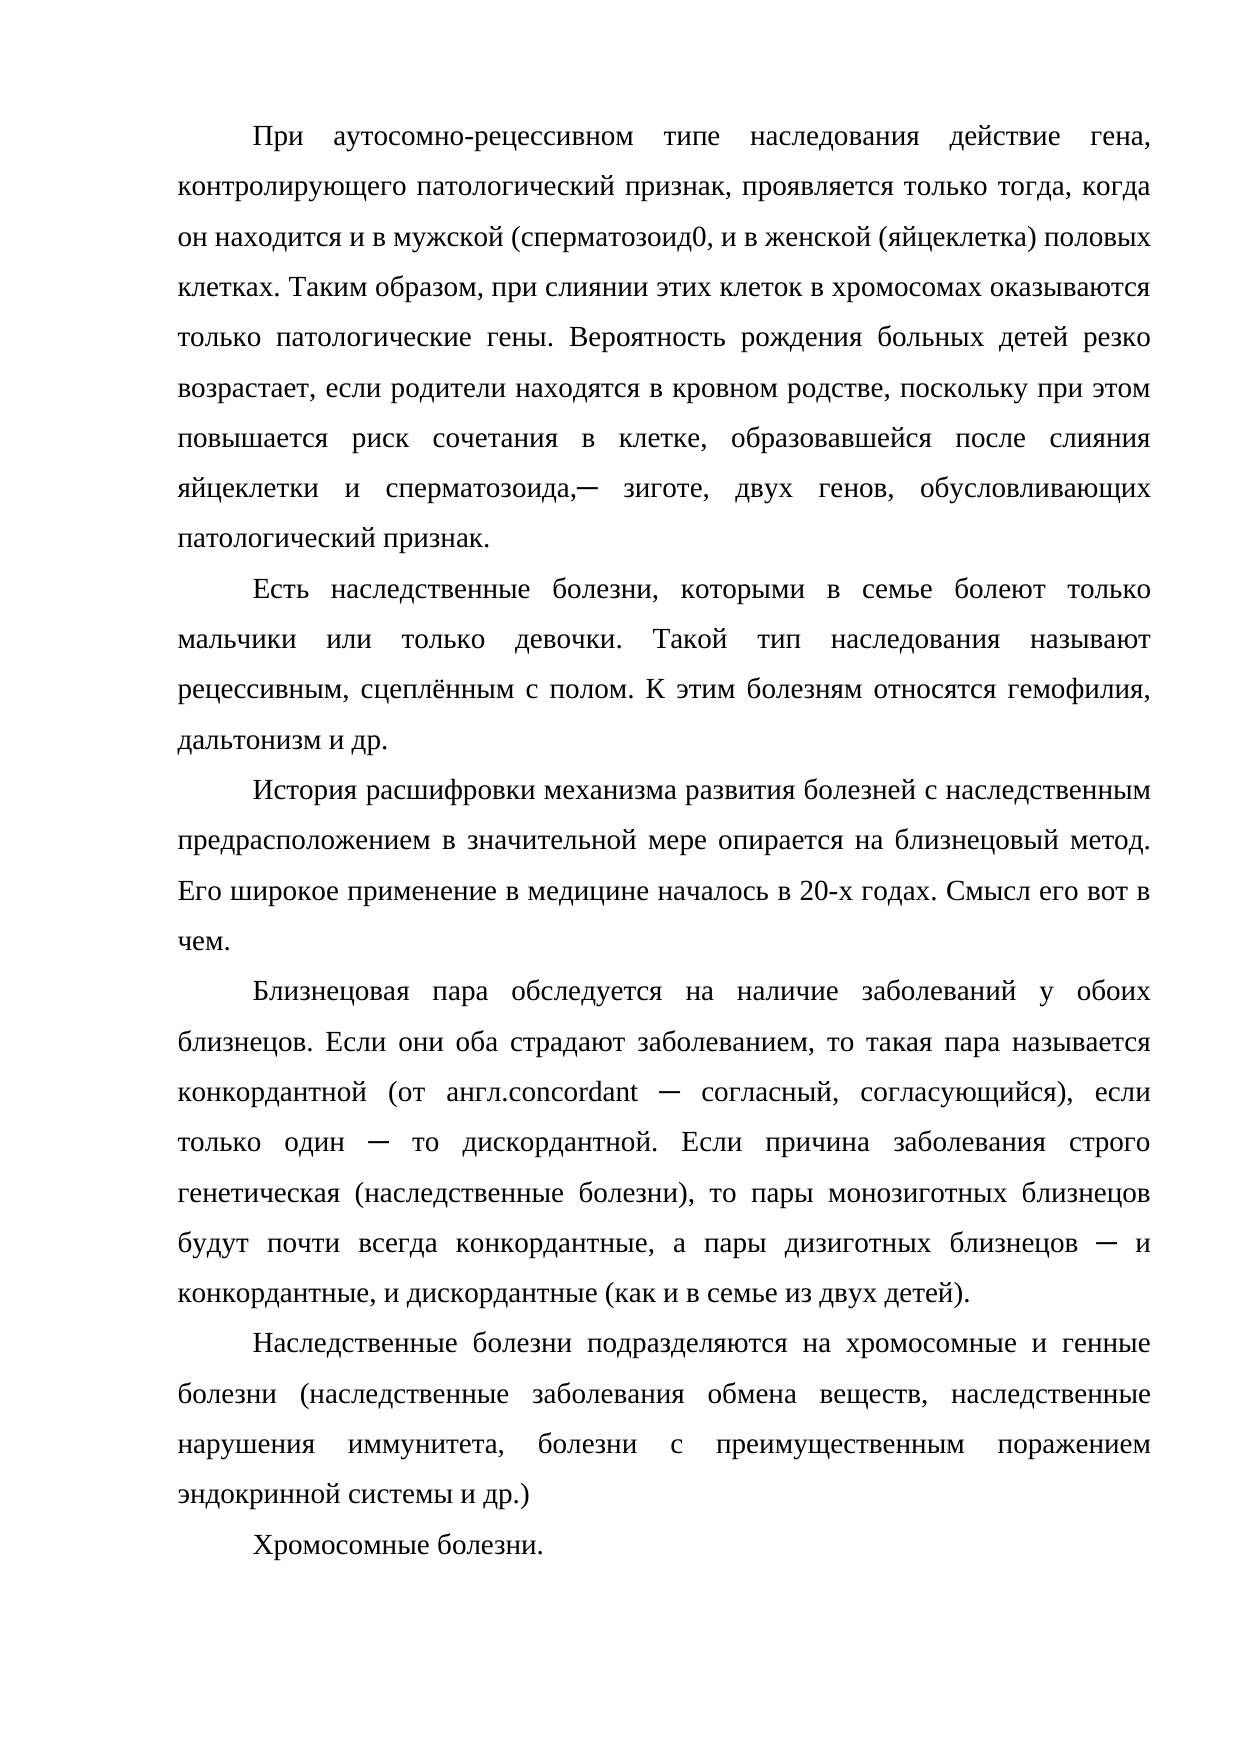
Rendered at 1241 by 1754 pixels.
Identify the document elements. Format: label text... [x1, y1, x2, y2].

text Близнецовая пара обследуется на наличие заболеваний у обоих близнецов. Если они оба страдают заболеванием, то такая пара называется конкордантной (от англ.concordant ─ согласный, согласующийся), если только один ─ то дискордантной. Если причина заболевания строго генетическая (наследственные болезни), то пары монозиготных близнецов будут почти всегда конкордантные, а пары дизиготных близнецов ─ и конкордантные, и дискордантные (как и в семье из двух детей). [177, 973, 1152, 1309]
text Хромосомные болезни. [177, 1527, 1152, 1560]
text Наследственные болезни подразделяются на хромосомные и генные болезни (наследственные заболевания обмена веществ, наследственные нарушения иммунитета, болезни с преимущественным поражением эндокринной системы и др.) [177, 1326, 1152, 1510]
text История расшифровки механизма развития болезней с наследственным предрасположением в значительной мере опирается на близнецовый метод. Его широкое применение в медицине началось в 20-х годах. Смысл его вот в чем. [177, 772, 1152, 957]
text Есть наследственные болезни, которыми в семье болеют только мальчики или только девочки. Такой тип наследования называют рецессивным, сцеплённым с полом. К этим болезням относятся гемофилия, дальтонизм и др. [177, 571, 1152, 755]
text При аутосомно-рецессивном типе наследования действие гена, контролирующего патологический признак, проявляется только тогда, когда он находится и в мужской (сперматозоид0, и в женской (яйцеклетка) половых клетках. Таким образом, при слиянии этих клеток в хромосомах оказываются только патологические гены. Вероятность рождения больных детей резко возрастает, если родители находятся в кровном родстве, поскольку при этом повышается риск сочетания в клетке, образовавшейся после слияния яйцеклетки и сперматозоида,─ зиготе, двух генов, обусловливающих патологический признак. [177, 118, 1152, 554]
